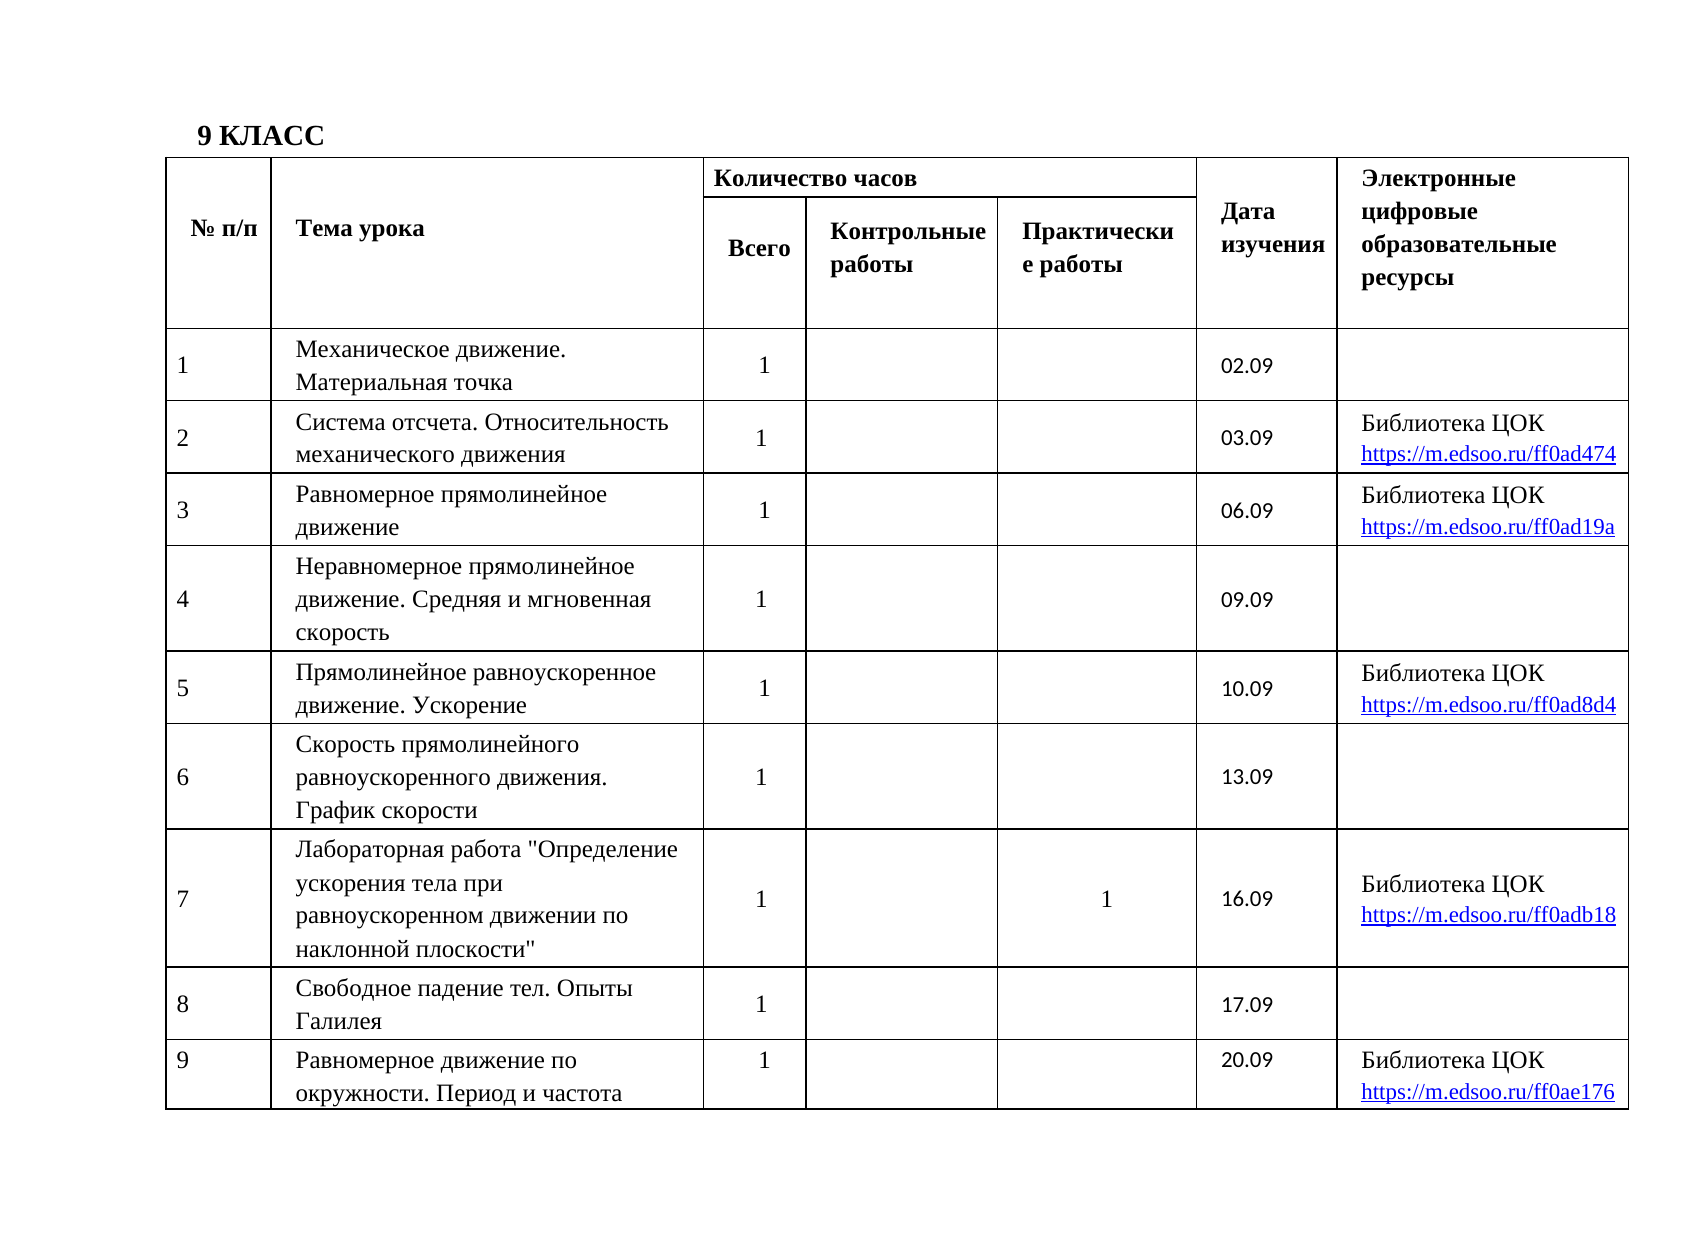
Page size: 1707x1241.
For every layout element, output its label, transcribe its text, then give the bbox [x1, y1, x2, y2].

table_cell 7 [167, 830, 270, 966]
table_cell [272, 1040, 703, 1108]
table_cell [807, 546, 997, 650]
table_cell 20.09 [1197, 1040, 1336, 1108]
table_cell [1338, 1040, 1628, 1108]
table_header Тема урока [272, 158, 703, 327]
table_header Электронные цифровые образовательные ресурсы [1338, 158, 1628, 327]
table_cell Механическое движение. Материальная точка [272, 329, 703, 400]
table_cell Свободное падение тел. Опыты Галилея [272, 968, 703, 1039]
table_cell 1 [704, 546, 805, 650]
table_cell [807, 724, 997, 828]
table_cell [807, 474, 997, 544]
table_cell 1 [167, 329, 270, 400]
table_cell 1 [704, 474, 805, 544]
table_cell Библиотека ЦОК https://m.edsoo.ru/ff0ad8d4 [1338, 652, 1628, 722]
table_cell 1 [704, 1040, 805, 1108]
table_cell [807, 968, 997, 1039]
table_cell Библиотека ЦОК https://m.edsoo.ru/ff0adb18 [1338, 830, 1628, 966]
table_cell [998, 474, 1196, 544]
table_cell 02.09 [1197, 329, 1336, 400]
table_cell [998, 329, 1196, 400]
table_cell [807, 329, 997, 400]
table_cell 1 [998, 830, 1196, 966]
table_cell 13.09 [1197, 724, 1336, 828]
table_cell 8 [167, 968, 270, 1039]
table_cell 09.09 [1197, 546, 1336, 650]
table_cell 5 [167, 652, 270, 722]
table_cell 1 [704, 830, 805, 966]
table_cell 10.09 [1197, 652, 1336, 722]
table_cell 2 [167, 401, 270, 472]
table_cell 16.09 [1197, 830, 1336, 966]
table_header Дата изучения [1197, 158, 1336, 327]
table_header № п/п [167, 158, 270, 327]
table_cell [807, 830, 997, 966]
table_cell 6 [167, 724, 270, 828]
table_cell [998, 1040, 1196, 1108]
table_cell Система отсчета. Относительность механического движения [272, 401, 703, 472]
table_cell [1338, 724, 1628, 828]
table_cell 1 [704, 329, 805, 400]
table_header Количество часов [704, 158, 1196, 196]
table_cell 06.09 [1197, 474, 1336, 544]
table_cell Библиотека ЦОК https://m.edsoo.ru/ff0ad19a [1338, 474, 1628, 544]
table_cell [1338, 968, 1628, 1039]
table_cell [998, 968, 1196, 1039]
table_cell 3 [167, 474, 270, 544]
table_cell Неравномерное прямолинейное движение. Средняя и мгновенная скорость [272, 546, 703, 650]
table_cell 4 [167, 546, 270, 650]
table_cell 9 [167, 1040, 270, 1108]
table_cell Прямолинейное равноускоренное движение. Ускорение [272, 652, 703, 722]
table_cell [998, 401, 1196, 472]
table_cell [998, 652, 1196, 722]
table_cell Библиотека ЦОК https://m.edsoo.ru/ff0ad474 [1338, 401, 1628, 472]
table_cell [807, 652, 997, 722]
table_cell Равномерное прямолинейное движение [272, 474, 703, 544]
table_cell 03.09 [1197, 401, 1336, 472]
table_cell [807, 401, 997, 472]
table_cell 1 [704, 652, 805, 722]
table_cell [998, 724, 1196, 828]
table_cell Практические работы [998, 198, 1196, 327]
table_cell 17.09 [1197, 968, 1336, 1039]
table_cell Контрольные работы [807, 198, 997, 327]
table_cell Лабораторная работа "Определение ускорения тела при равноускоренном движении по наклонной плоскости" [272, 830, 703, 966]
table_cell [1338, 546, 1628, 650]
table_cell Всего [704, 198, 805, 327]
text 9 КЛАСС [190, 118, 1618, 152]
table_cell [998, 546, 1196, 650]
table_cell [807, 1040, 997, 1108]
table_cell 1 [704, 401, 805, 472]
table_cell 1 [704, 724, 805, 828]
table_cell 1 [704, 968, 805, 1039]
table_cell Скорость прямолинейного равноускоренного движения. График скорости [272, 724, 703, 828]
table_cell [1338, 329, 1628, 400]
